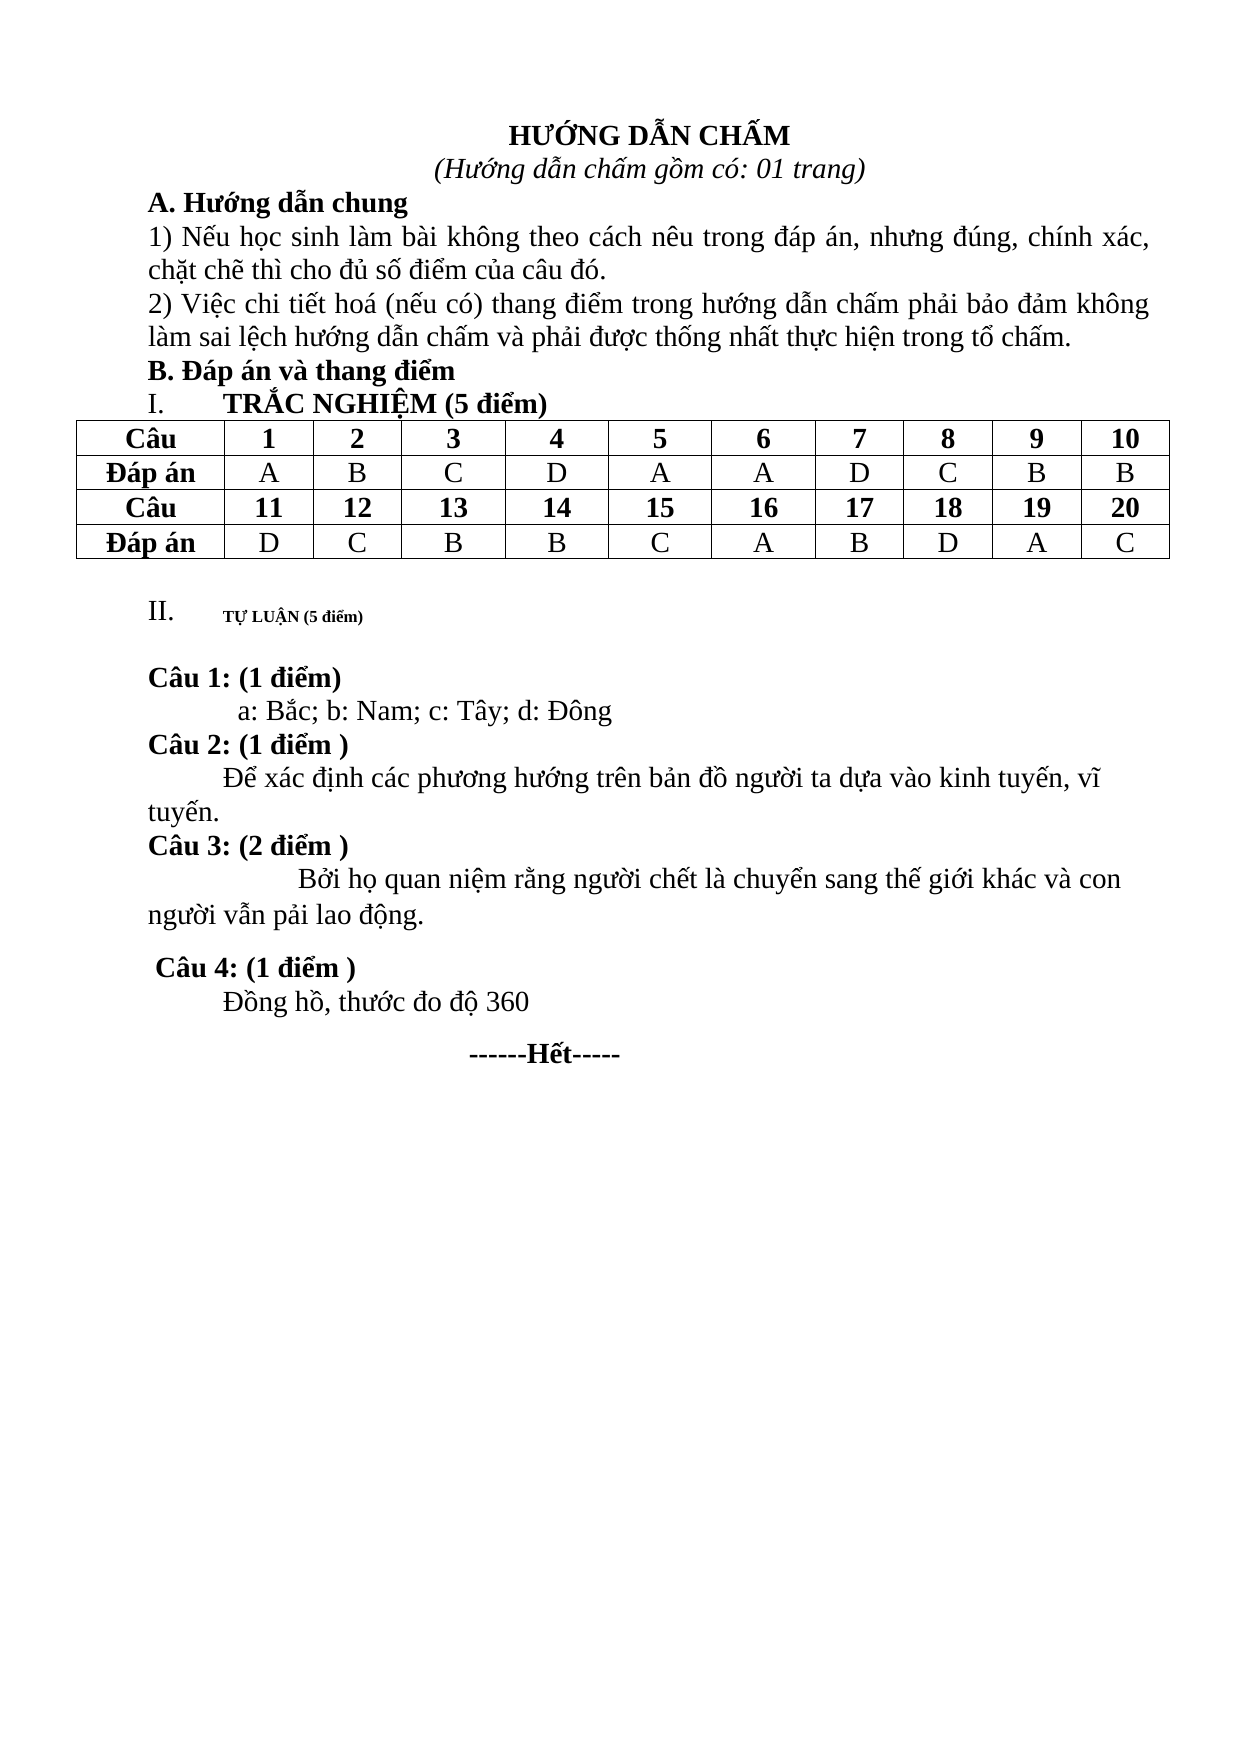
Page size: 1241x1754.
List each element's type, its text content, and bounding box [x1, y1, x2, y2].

table_header 4 [506, 421, 608, 454]
text (Hướng dẫn chấm gồm có: 01 trang) [148, 152, 1152, 185]
table_cell C [402, 456, 505, 489]
table_cell 13 [402, 490, 505, 524]
list TỰ LUẬN (5 điểm) [148, 593, 1152, 626]
text a: Bắc; b: Nam; c: Tây; d: Đông [148, 693, 1152, 727]
table_cell 14 [506, 490, 608, 524]
table_header 9 [993, 421, 1081, 454]
table_header 2 [314, 421, 401, 454]
table_header 3 [402, 421, 505, 454]
table_cell C [904, 456, 992, 489]
table_cell C [314, 525, 401, 558]
table_cell C [609, 525, 711, 558]
table_header 1 [225, 421, 313, 454]
table_cell C [1082, 525, 1169, 558]
text Bởi họ quan niệm rằng người chết là chuyển sang thế giới khác và con người vẫn pải lao động. [148, 861, 1152, 931]
text 2) Việc chi tiết hoá (nếu có) thang điểm trong hướng dẫn chấm phải bảo đảm không làm sai lệch hướng dẫn chấm và phải được thống nhất thực hiện trong tổ chấm. [147, 286, 1152, 353]
table_header 5 [609, 421, 711, 454]
table_cell Đáp án [77, 525, 224, 558]
table_cell B [314, 456, 401, 489]
table_cell 18 [904, 490, 992, 524]
text Câu 4: (1 điểm ) [148, 950, 1152, 984]
table_cell A [993, 525, 1081, 558]
text Câu 1: (1 điểm) [148, 660, 1152, 693]
text ------Hết----- [148, 1037, 1152, 1070]
table_cell B [993, 456, 1081, 489]
table_cell 16 [712, 490, 815, 524]
table_cell A [225, 456, 313, 489]
table_cell 19 [993, 490, 1081, 524]
table_header 7 [816, 421, 903, 454]
table_cell B [506, 525, 608, 558]
table_cell B [1082, 456, 1169, 489]
table_cell D [904, 525, 992, 558]
table_cell D [225, 525, 313, 558]
text Đồng hồ, thước đo độ 360 [148, 984, 1152, 1017]
table_cell D [506, 456, 608, 489]
table_cell Đáp án [77, 456, 224, 489]
table_cell B [402, 525, 505, 558]
table_cell 11 [225, 490, 313, 524]
text Câu 2: (1 điểm ) [148, 727, 1152, 761]
table_cell Câu [77, 490, 224, 524]
table_cell 17 [816, 490, 903, 524]
table_header Câu [77, 421, 224, 454]
table_cell 12 [314, 490, 401, 524]
table_header 8 [904, 421, 992, 454]
table_cell 15 [609, 490, 711, 524]
table_cell A [609, 456, 711, 489]
table_header 10 [1082, 421, 1169, 454]
table_cell D [816, 456, 903, 489]
text Câu 3: (2 điểm ) [148, 828, 1152, 861]
text A. Hướng dẫn chung [147, 185, 1152, 219]
table_cell A [712, 456, 815, 489]
text 1) Nếu học sinh làm bài không theo cách nêu trong đáp án, nhưng đúng, chính xác, chặt chẽ thì cho đủ số điểm của câu đó. [147, 219, 1152, 286]
text B. Đáp án và thang điểm [147, 353, 1152, 386]
list TRẮC NGHIỆM (5 điểm) [147, 386, 1152, 420]
table_header 6 [712, 421, 815, 454]
table_cell A [712, 525, 815, 558]
table_cell B [816, 525, 903, 558]
text HƯỚNG DẪN CHẤM [147, 118, 1152, 152]
table_cell 20 [1082, 490, 1169, 524]
text Để xác định các phương hướng trên bản đồ người ta dựa vào kinh tuyến, vĩ tuyến. [148, 761, 1152, 828]
